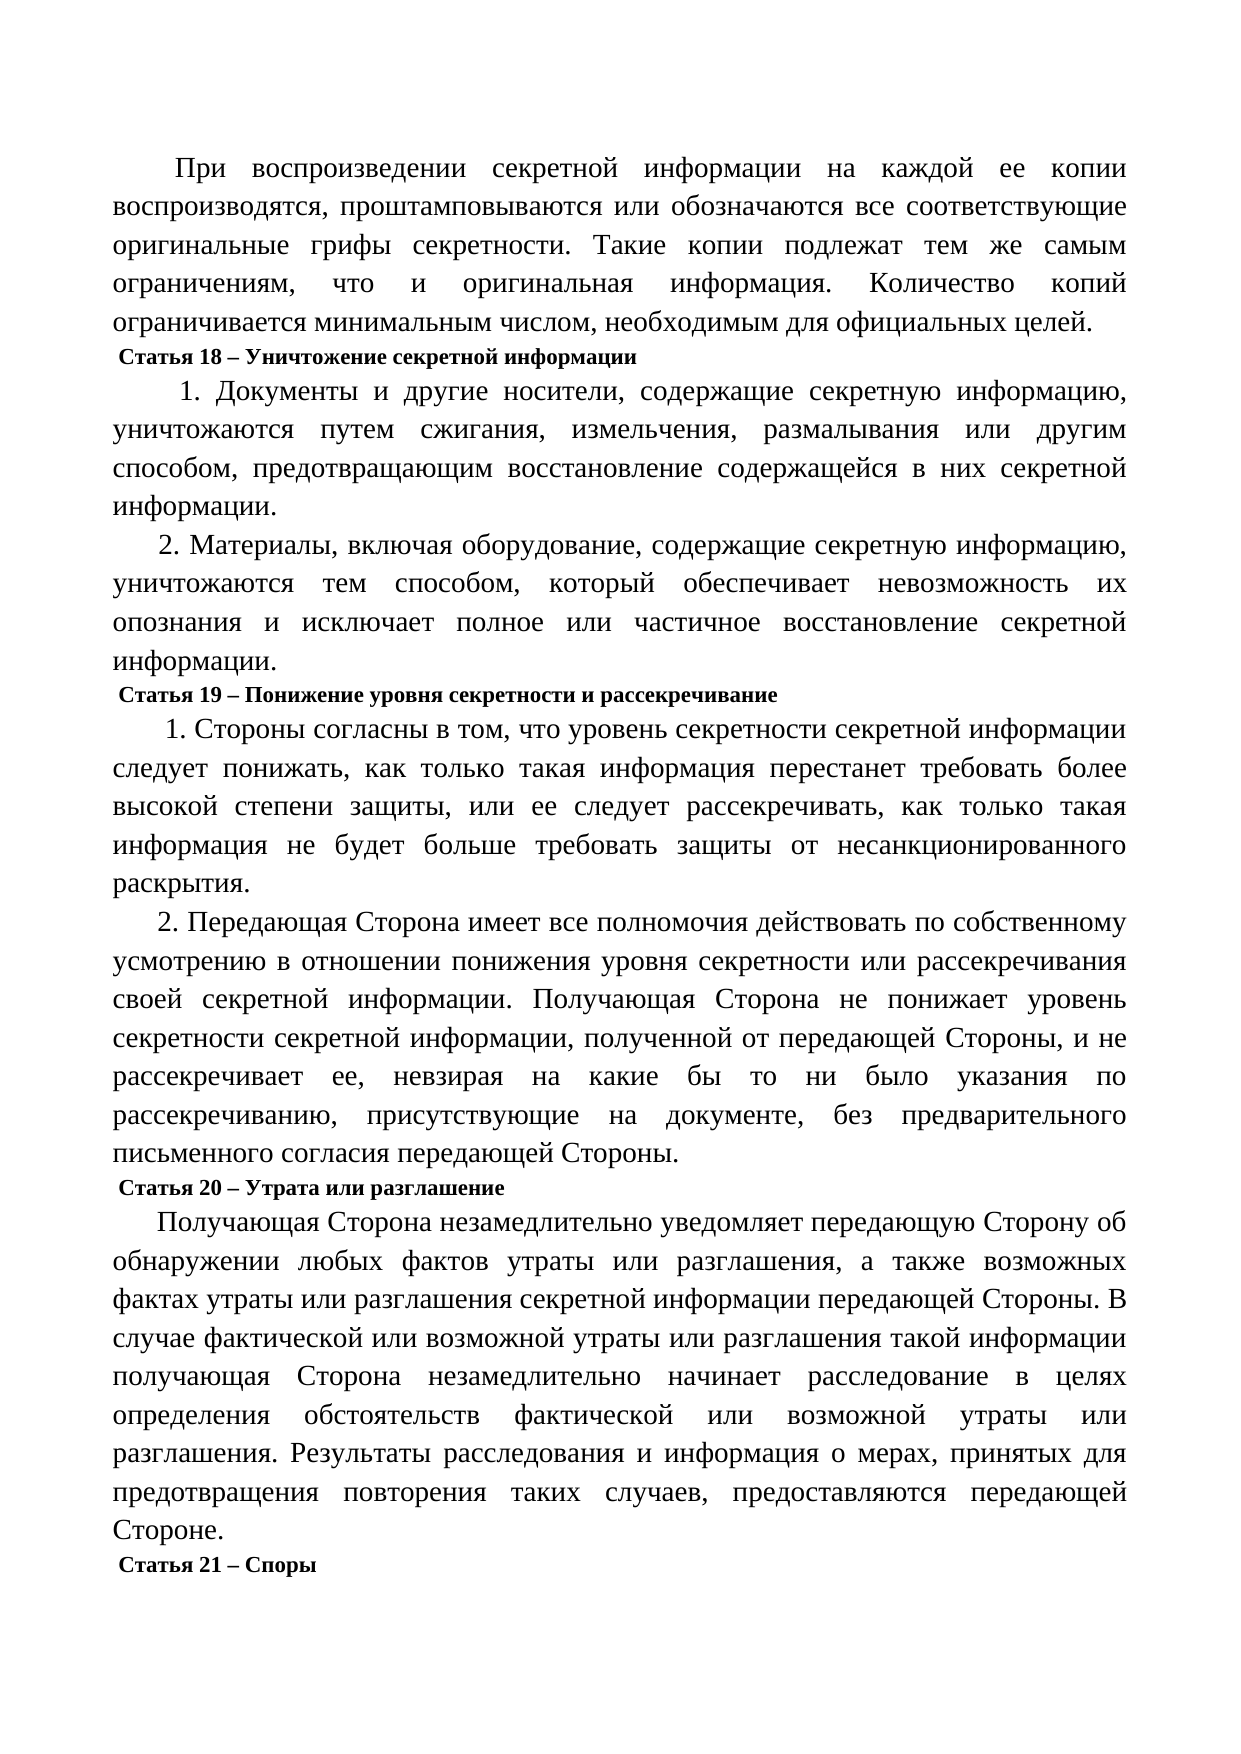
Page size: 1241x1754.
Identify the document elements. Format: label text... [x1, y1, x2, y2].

text Получающая Сторона незамедлительно уведомляет передающую Сторону об обнаружении любых фактов утраты или разглашения, а также возможных фактах утраты или разглашения секретной информации передающей Стороны. В случае фактической или возможной утраты или разглашения такой информации получающая Сторона незамедлительно начинает расследование в целях определения обстоятельств фактической или возможной утраты или разглашения. Результаты расследования и информация о мерах, принятых для предотвращения повторения таких случаев, предоставляются передающей Стороне. [112, 1204, 1128, 1546]
text 2. Передающая Сторона имеет все полномочия действовать по собственному усмотрению в отношении понижения уровня секретности или рассекречивания своей секретной информации. Получающая Сторона не понижает уровень секретности секретной информации, полученной от передающей Стороны, и не рассекречивает ее, невзирая на какие бы то ни было указания по рассекречиванию, присутствующие на документе, без предварительного письменного согласия передающей Стороны. [112, 904, 1128, 1169]
text Статья 19 – Понижение уровня секретности и рассекречивание [112, 681, 1128, 708]
text 2. Материалы, включая оборудование, содержащие секретную информацию, уничтожаются тем способом, который обеспечивает невозможность их опознания и исключает полное или частичное восстановление секретной информации. [112, 527, 1128, 676]
text 1. Документы и другие носители, содержащие секретную информацию, уничтожаются путем сжигания, измельчения, размалывания или другим способом, предотвращающим восстановление содержащейся в них секретной информации. [112, 373, 1128, 522]
text Статья 21 – Споры [112, 1551, 1128, 1577]
text При воспроизведении секретной информации на каждой ее копии воспроизводятся, проштамповываются или обозначаются все соответствующие оригинальные грифы секретности. Такие копии подлежат тем же самым ограничениям, что и оригинальная информация. Количество копий ограничивается минимальным числом, необходимым для официальных целей. [112, 150, 1128, 338]
text Статья 20 – Утрата или разглашение [112, 1174, 1128, 1200]
text 1. Стороны согласны в том, что уровень секретности секретной информации следует понижать, как только такая информация перестанет требовать более высокой степени защиты, или ее следует рассекречивать, как только такая информация не будет больше требовать защиты от несанкционированного раскрытия. [112, 711, 1128, 899]
text Статья 18 – Уничтожение секретной информации [112, 343, 1128, 369]
